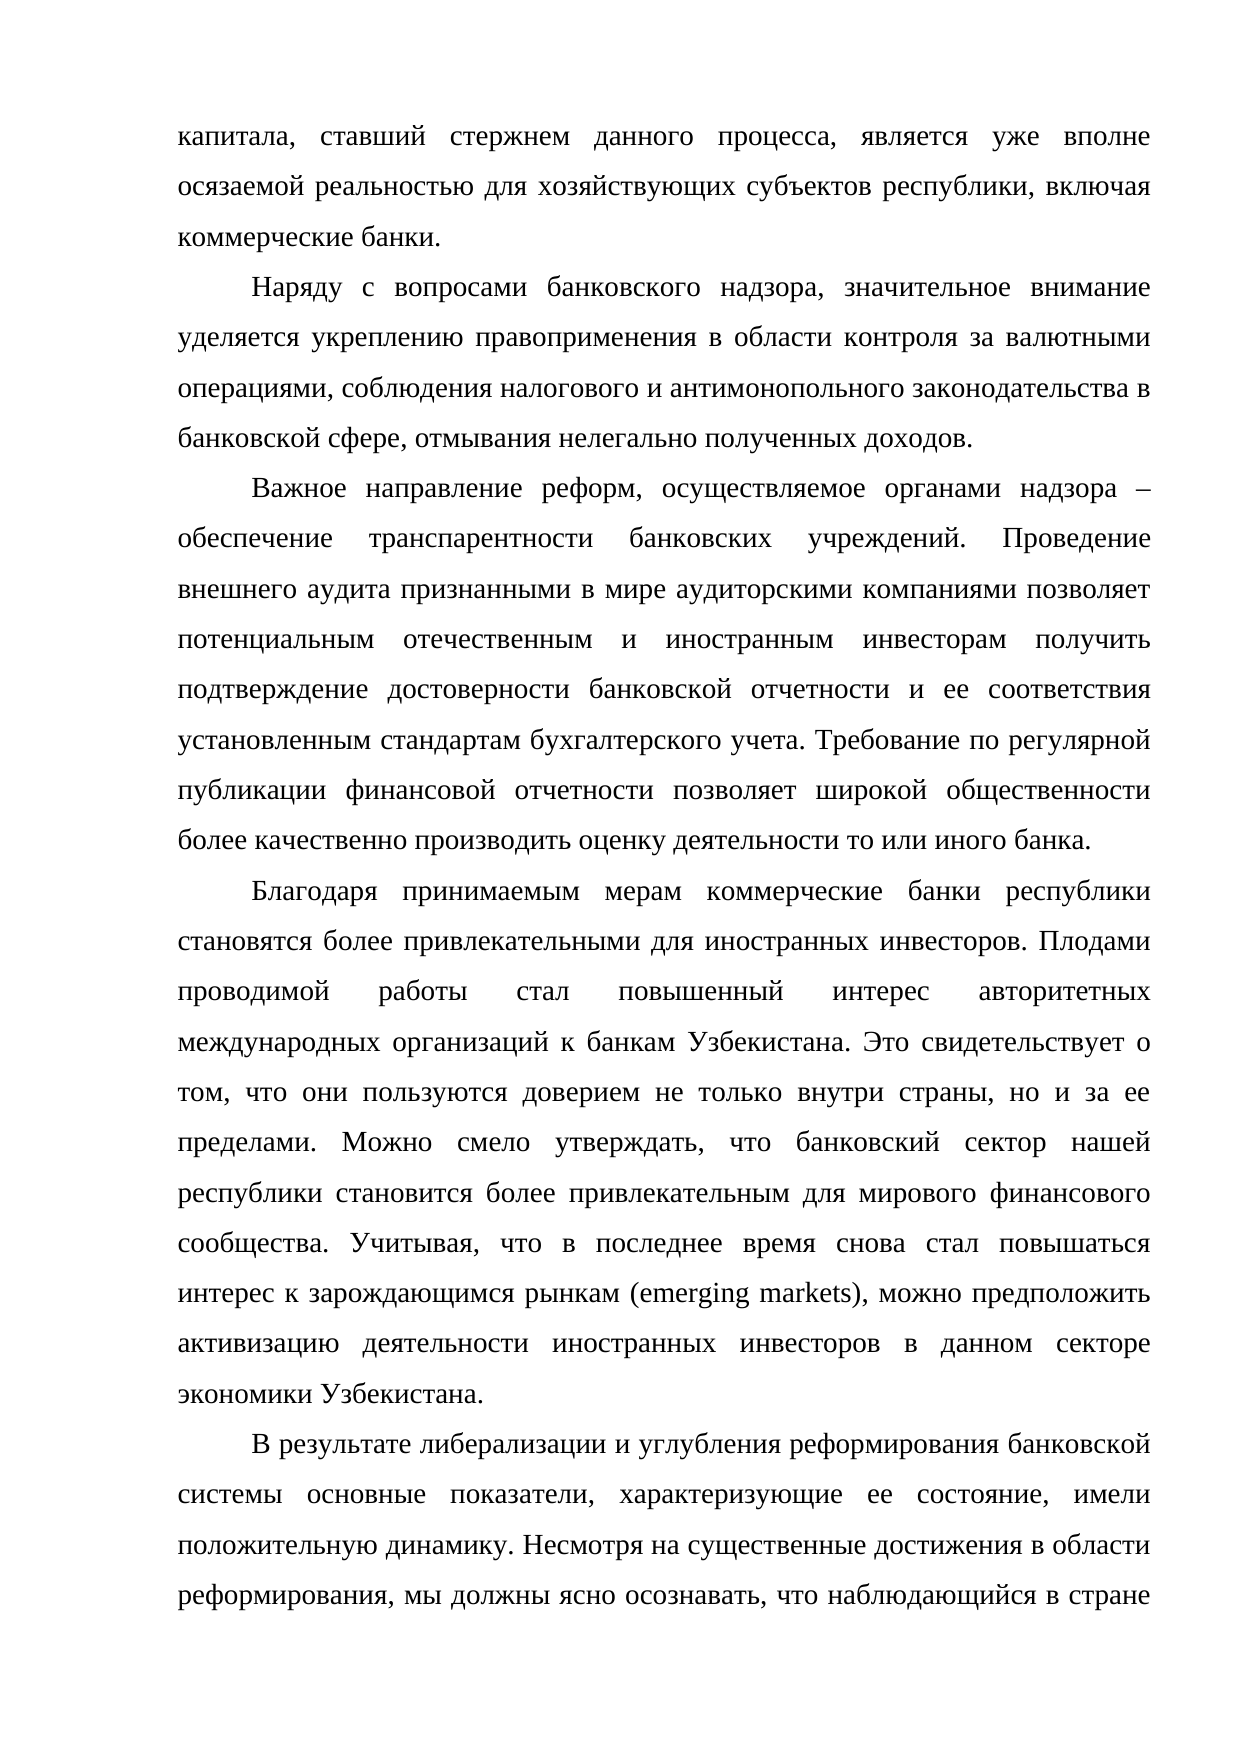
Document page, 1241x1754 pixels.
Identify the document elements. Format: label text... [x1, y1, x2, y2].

text Благодаря принимаемым мерам коммерческие банки республики становятся более привлекательными для иностранных инвесторов. Плодами проводимой работы стал повышенный интерес авторитетных международных организаций к банкам Узбекистана. Это свидетельствует о том, что они пользуются доверием не только внутри страны, но и за ее пределами. Можно смело утверждать, что банковский сектор нашей республики становится более привлекательным для мирового финансового сообщества. Учитывая, что в последнее время снова стал повышаться интерес к зарождающимся рынкам (emerging markets), можно предположить активизацию деятельности иностранных инвесторов в данном секторе экономики Узбекистана. [177, 873, 1152, 1409]
text Важное направление реформ, осуществляемое органами надзора – обеспечение транспарентности банковских учреждений. Проведение внешнего аудита признанными в мире аудиторскими компаниями позволяет потенциальным отечественным и иностранным инвесторам получить подтверждение достоверности банковской отчетности и ее соответствия установленным стандартам бухгалтерского учета. Требование по регулярной публикации финансовой отчетности позволяет широкой общественности более качественно производить оценку деятельности то или иного банка. [177, 470, 1152, 856]
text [177, 118, 1152, 252]
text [177, 1426, 1152, 1611]
text Наряду с вопросами банковского надзора, значительное внимание уделяется укреплению правоприменения в области контроля за валютными операциями, соблюдения налогового и антимонопольного законодательства в банковской сфере, отмывания нелегально полученных доходов. [177, 269, 1152, 453]
